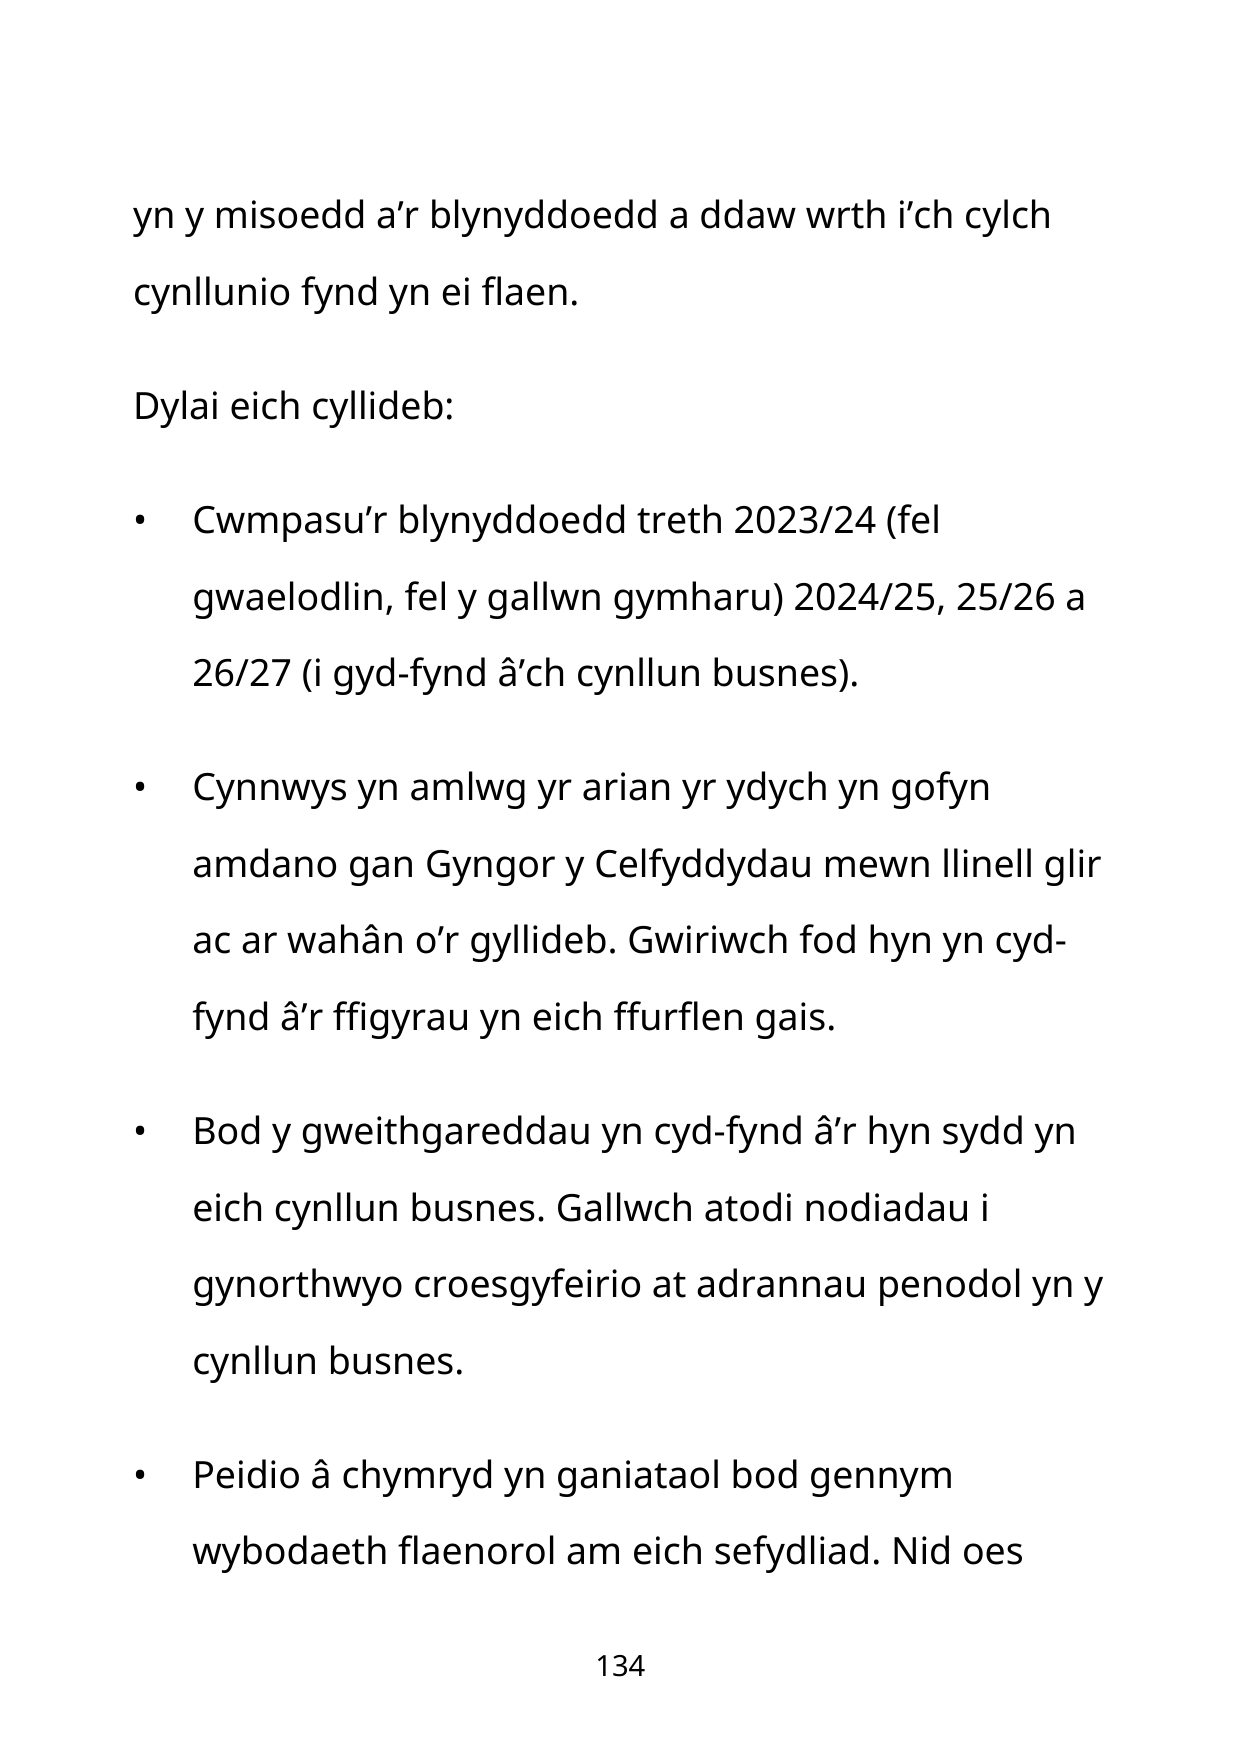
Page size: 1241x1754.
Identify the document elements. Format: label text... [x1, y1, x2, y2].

text • Cwmpasu’r blynyddoedd treth 2023/24 (fel gwaelodlin, fel y gallwn gymharu) 2024/25, 25/26 a 26/27 (i gyd-fynd â’ch cynllun busnes). [133, 493, 1107, 698]
text • Bod y gweithgareddau yn cyd-fynd â’r hyn sydd yn eich cynllun busnes. Gallwch atodi nodiadau i gynorthwyo croesgyfeirio at adrannau penodol yn y cynllun busnes. [133, 1104, 1107, 1385]
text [133, 1448, 1107, 1576]
text • Cynnwys yn amlwg yr arian yr ydych yn gofyn amdano gan Gyngor y Celfyddydau mewn llinell glir ac ar wahân o’r gyllideb. Gwiriwch fod hyn yn cyd-fynd â’r ffigyrau yn eich ffurflen gais. [133, 761, 1107, 1041]
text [133, 189, 1107, 316]
text Dylai eich cyllideb: [133, 379, 1107, 430]
